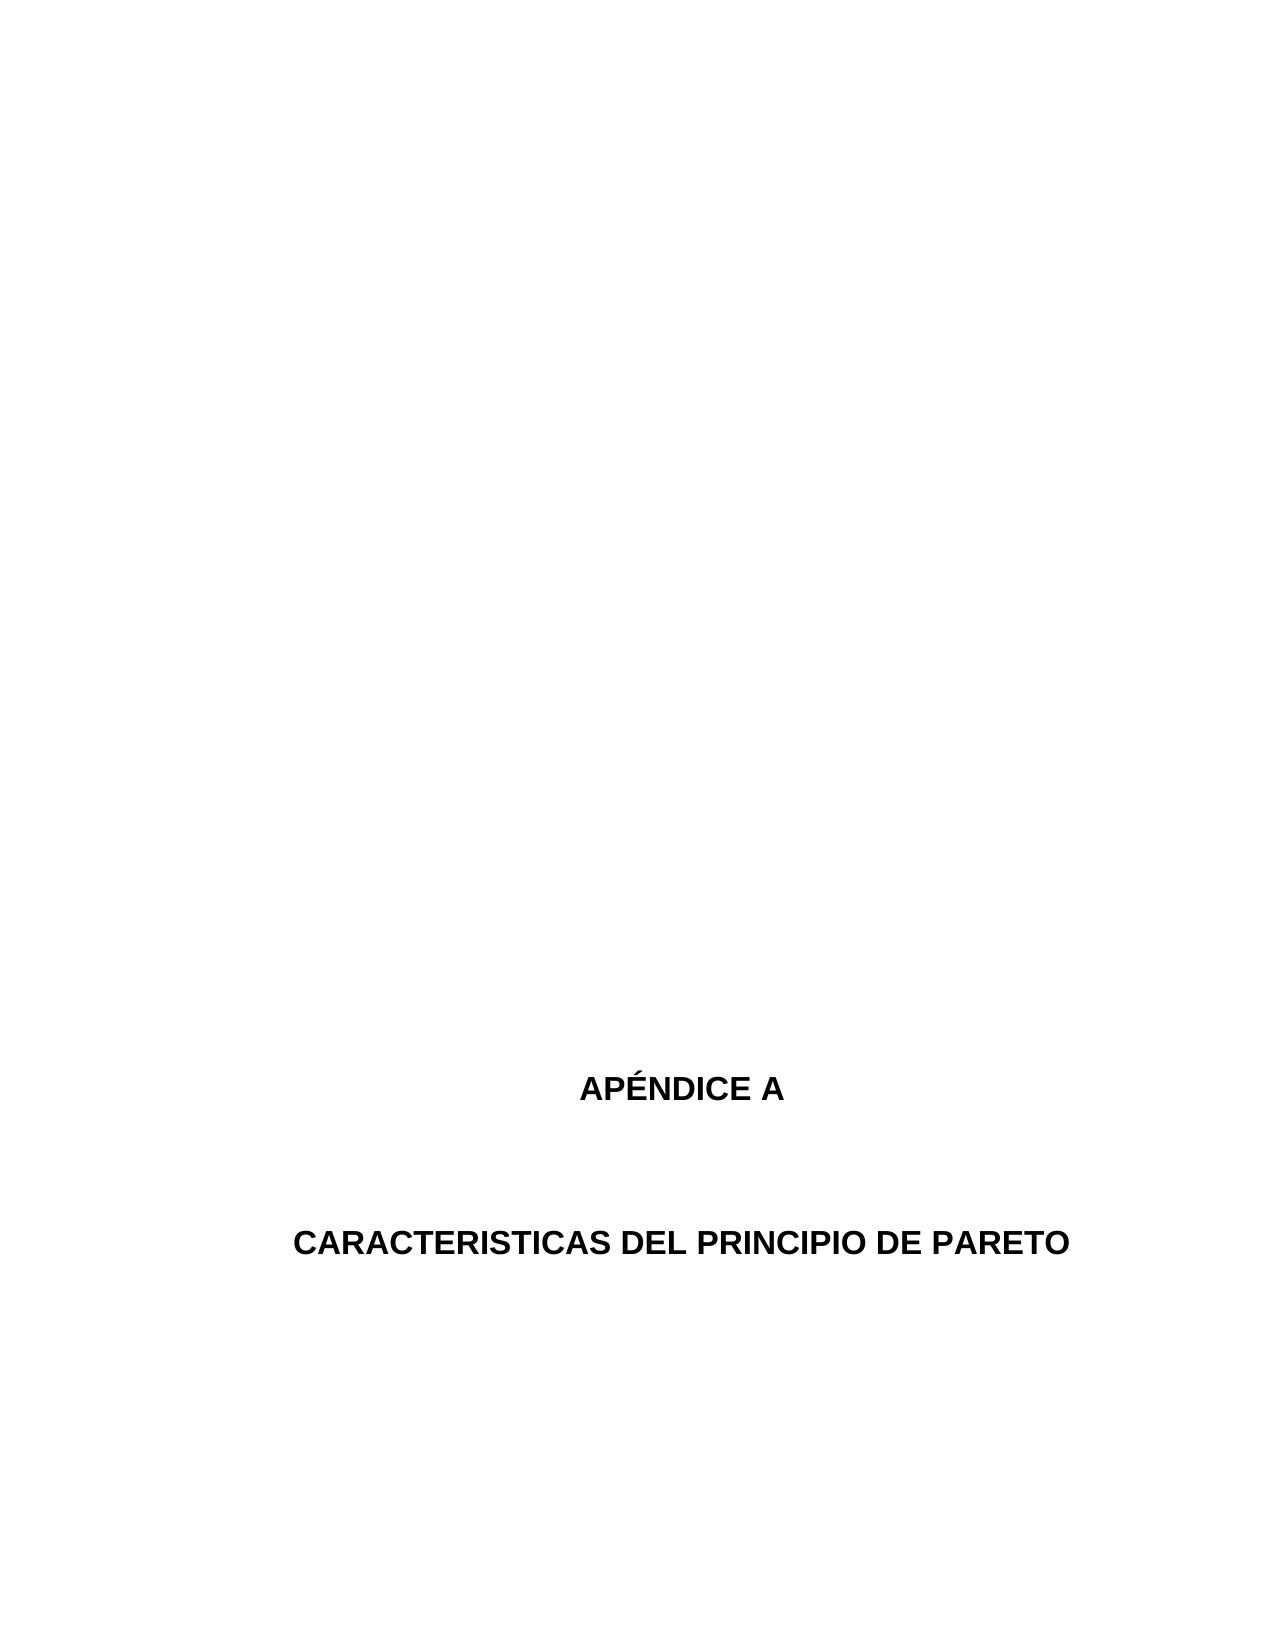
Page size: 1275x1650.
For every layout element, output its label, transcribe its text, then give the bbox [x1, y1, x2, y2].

subtitle CARACTERISTICAS DEL PRINCIPIO DE PARETO [207, 1223, 1157, 1261]
subtitle APÉNDICE A [207, 1069, 1157, 1108]
